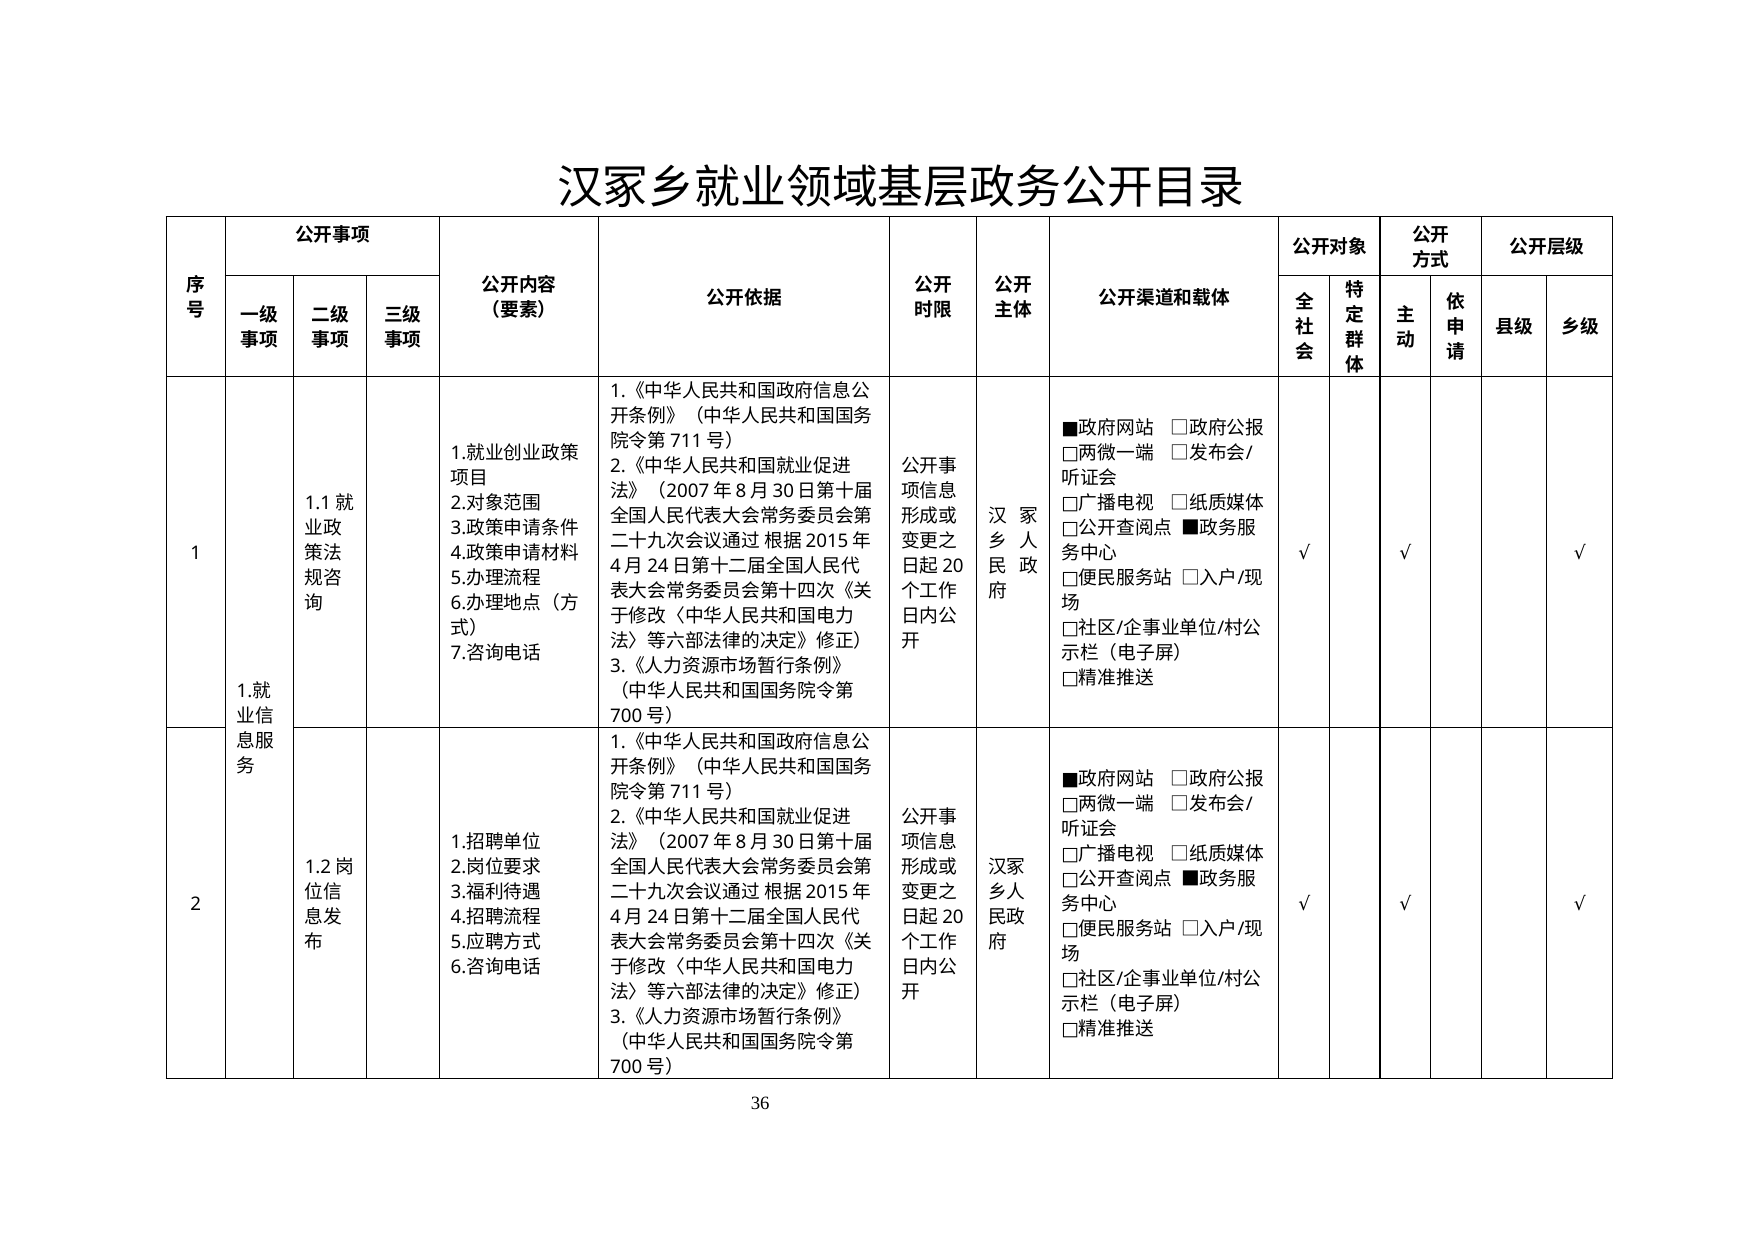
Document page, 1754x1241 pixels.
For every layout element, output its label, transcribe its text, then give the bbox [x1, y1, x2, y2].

table_cell [1431, 728, 1481, 1078]
table_header 公开对象 [1279, 217, 1379, 275]
table_cell 汉冢乡人民政府 [977, 728, 1049, 1078]
table_cell [367, 377, 439, 727]
table_cell [1330, 377, 1379, 727]
table_cell 公开事项信息形成或变更之日起20个工作日内公开 [890, 728, 976, 1078]
table_cell 县级 [1482, 276, 1546, 376]
table_header 公开 时限 [890, 217, 976, 376]
table_cell [1482, 377, 1546, 727]
table_header 公开主体 [977, 217, 1049, 376]
table_header 公开渠道和载体 [1050, 217, 1278, 376]
table_cell 1.招聘单位 2.岗位要求 3.福利待遇 4.招聘流程 5.应聘方式 6.咨询电话 [440, 728, 598, 1078]
table_header 序号 [167, 217, 225, 376]
table_cell 特定群体 [1330, 276, 1379, 376]
table_cell 1.就业创业政策项目 2.对象范围 3.政策申请条件 4.政策申请材料 5.办理流程 6.办理地点（方式） 7.咨询电话 [440, 377, 598, 727]
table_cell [1050, 728, 1278, 1078]
table_cell 主动 [1381, 276, 1430, 376]
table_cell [599, 728, 889, 1078]
table_cell 1.2岗位信息发布 [294, 728, 366, 1078]
table_cell 1 [167, 377, 225, 727]
table_cell √ [1547, 377, 1612, 727]
table_header 公开 方式 [1381, 217, 1481, 275]
table_header 公开层级 [1482, 217, 1612, 275]
table_cell 乡级 [1547, 276, 1612, 376]
table_cell ■政府网站 □政府公报 □两微一端 □发布会/听证会 □广播电视 □纸质媒体 □公开查阅点 ■政务服务中心 □便民服务站 □入户/现场 □社区/企事业单位/村公示栏（电子屏） □精准推送 [1050, 377, 1278, 727]
table_cell [1431, 377, 1481, 727]
table_cell 依申请 [1431, 276, 1481, 376]
table_cell [367, 728, 439, 1078]
table_cell √ [1547, 728, 1612, 1078]
title 汉冢乡就业领域基层政务公开目录 [177, 153, 1624, 216]
table_cell √ [1381, 377, 1430, 727]
table_cell √ [1279, 377, 1329, 727]
table_cell [1482, 728, 1546, 1078]
table_cell 公开事项信息形成或变更之日起20个工作日内公开 [890, 377, 976, 727]
table_header 公开内容 （要素） [440, 217, 598, 376]
table_cell √ [1279, 728, 1329, 1078]
table_cell [1330, 728, 1379, 1078]
table_cell 1.就业信息服务 [226, 377, 293, 1078]
table_cell 汉冢乡人民政府 [977, 377, 1049, 727]
table_cell 全社会 [1279, 276, 1329, 376]
table_cell √ [1381, 728, 1430, 1078]
table_cell 二级事项 [294, 276, 366, 376]
table_cell 2 [167, 728, 225, 1078]
table_cell 三级事项 [367, 276, 439, 376]
table_cell 1.1就业政策法规咨询 [294, 377, 366, 727]
table_header 公开事项 [226, 217, 439, 275]
table_header 公开依据 [599, 217, 889, 376]
table_cell 一级事项 [226, 276, 293, 376]
